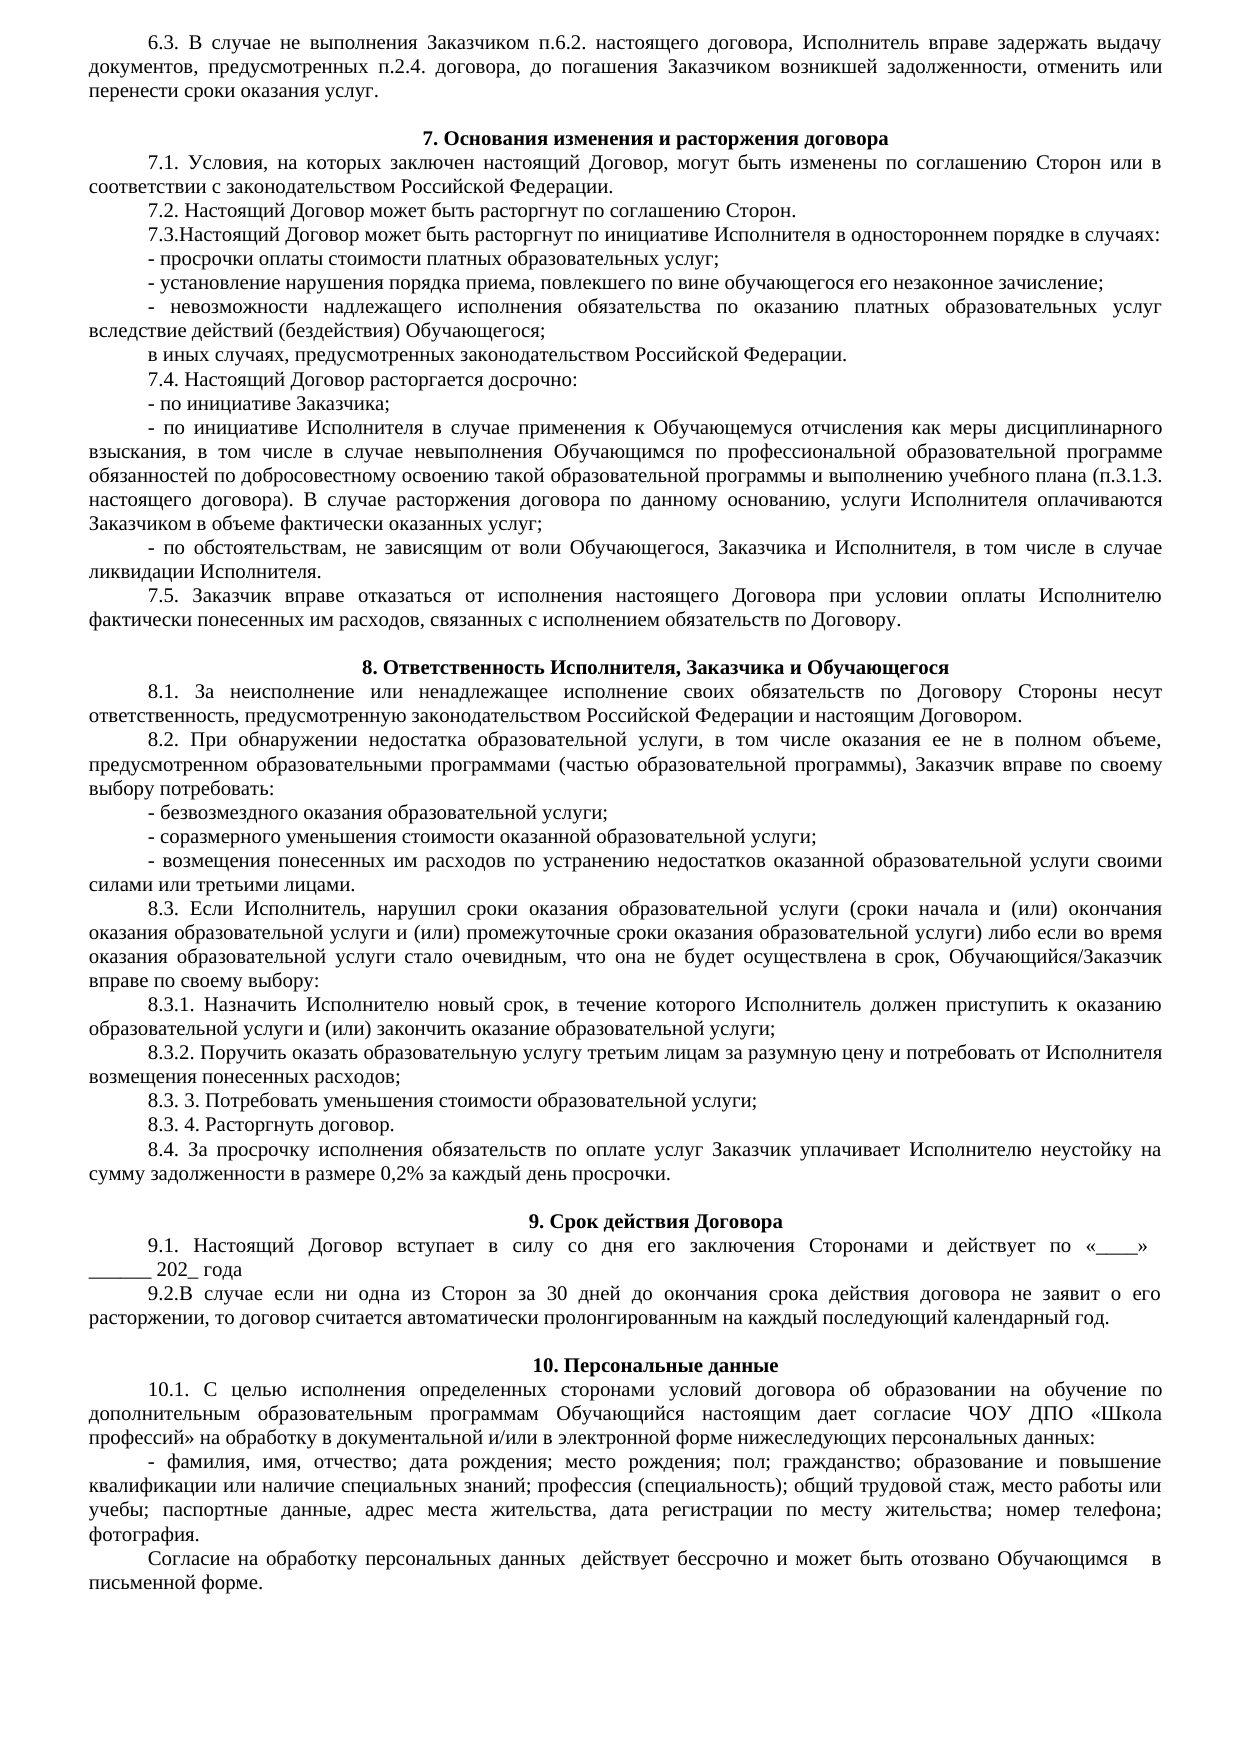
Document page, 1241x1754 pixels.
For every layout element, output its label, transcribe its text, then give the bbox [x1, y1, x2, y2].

text 10. Персональные данные [89, 1353, 1163, 1377]
text - фамилия, имя, отчество; дата рождения; место рождения; пол; гражданство; образование и повышение квалификации или наличие специальных знаний; профессия (специальность); общий трудовой стаж, место работы или учебы; паспортные данные, адрес места жительства, дата регистрации по месту жительства; номер телефона; фотография. [89, 1449, 1163, 1546]
text Согласие на обработку персональных данных действует бессрочно и может быть отозвано Обучающимся в письменной форме. [89, 1546, 1163, 1594]
text 7.3.Настоящий Договор может быть расторгнут по инициативе Исполнителя в одностороннем порядке в случаях: [89, 222, 1163, 246]
text 7.4. Настоящий Договор расторгается досрочно: [89, 366, 1163, 391]
text 8.3. 4. Расторгнуть договор. [89, 1112, 1163, 1136]
text 10.1. С целью исполнения определенных сторонами условий договора об образовании на обучение по дополнительным образовательным программам Обучающийся настоящим дает согласие ЧОУ ДПО «Школа профессий» на обработку в документальной и/или в электронной форме нижеследующих персональных данных: [89, 1377, 1163, 1449]
text - невозможности надлежащего исполнения обязательства по оказанию платных образовательных услуг вследствие действий (бездействия) Обучающегося; [89, 294, 1163, 342]
text - по инициативе Заказчика; [89, 391, 1163, 414]
text 8.1. За неисполнение или ненадлежащее исполнение своих обязательств по Договору Стороны несут ответственность, предусмотренную законодательством Российской Федерации и настоящим Договором. [89, 679, 1163, 727]
text в иных случаях, предусмотренных законодательством Российской Федерации. [89, 342, 1163, 366]
text 8.3. 3. Потребовать уменьшения стоимости образовательной услуги; [89, 1088, 1163, 1112]
text 8.3. Если Исполнитель, нарушил сроки оказания образовательной услуги (сроки начала и (или) окончания оказания образовательной услуги и (или) промежуточные сроки оказания образовательной услуги) либо если во время оказания образовательной услуги стало очевидным, что она не будет осуществлена в срок, Обучающийся/Заказчик вправе по своему выбору: [89, 896, 1163, 992]
text 8.3.1. Назначить Исполнителю новый срок, в течение которого Исполнитель должен приступить к оказанию образовательной услуги и (или) закончить оказание образовательной услуги; [89, 992, 1163, 1040]
text 9.2.В случае если ни одна из Сторон за 30 дней до окончания срока действия договора не заявит о его расторжении, то договор считается автоматически пролонгированным на каждый последующий календарный год. [89, 1281, 1163, 1329]
text 9.1. Настоящий Договор вступает в силу со дня его заключения Сторонами и действует по «____» ______ 202_ года [89, 1233, 1163, 1281]
text 8.2. При обнаружении недостатка образовательной услуги, в том числе оказания ее не в полном объеме, предусмотренном образовательными программами (частью образовательной программы), Заказчик вправе по своему выбору потребовать: [89, 727, 1163, 799]
text - возмещения понесенных им расходов по устранению недостатков оказанной образовательной услуги своими силами или третьими лицами. [89, 848, 1163, 896]
text 8.3.2. Поручить оказать образовательную услугу третьим лицам за разумную цену и потребовать от Исполнителя возмещения понесенных расходов; [89, 1040, 1163, 1088]
text 7.1. Условия, на которых заключен настоящий Договор, могут быть изменены по соглашению Сторон или в соответствии с законодательством Российской Федерации. [89, 150, 1163, 198]
text 7. Основания изменения и расторжения договора [89, 126, 1163, 150]
text 7.5. Заказчик вправе отказаться от исполнения настоящего Договора при условии оплаты Исполнителю фактически понесенных им расходов, связанных с исполнением обязательств по Договору. [89, 583, 1163, 631]
text 8. Ответственность Исполнителя, Заказчика и Обучающегося [89, 655, 1163, 679]
text 9. Срок действия Договора [89, 1209, 1163, 1233]
text 7.2. Настоящий Договор может быть расторгнут по соглашению Сторон. [89, 198, 1163, 222]
text - соразмерного уменьшения стоимости оказанной образовательной услуги; [89, 824, 1163, 848]
text - безвозмездного оказания образовательной услуги; [89, 799, 1163, 824]
text - по обстоятельствам, не зависящим от воли Обучающегося, Заказчика и Исполнителя, в том числе в случае ликвидации Исполнителя. [89, 535, 1163, 583]
text - по инициативе Исполнителя в случае применения к Обучающемуся отчисления как меры дисциплинарного взыскания, в том числе в случае невыполнения Обучающимся по профессиональной образовательной программе обязанностей по добросовестному освоению такой образовательной программы и выполнению учебного плана (п.3.1.3. настоящего договора). В случае расторжения договора по данному основанию, услуги Исполнителя оплачиваются Заказчиком в объеме фактически оказанных услуг; [89, 414, 1163, 535]
text 6.3. В случае не выполнения Заказчиком п.6.2. настоящего договора, Исполнитель вправе задержать выдачу документов, предусмотренных п.2.4. договора, до погашения Заказчиком возникшей задолженности, отменить или перенести сроки оказания услуг. [89, 29, 1163, 102]
text - просрочки оплаты стоимости платных образовательных услуг; [89, 246, 1163, 270]
text - установление нарушения порядка приема, повлекшего по вине обучающегося его незаконное зачисление; [89, 270, 1163, 294]
text 8.4. За просрочку исполнения обязательств по оплате услуг Заказчик уплачивает Исполнителю неустойку на сумму задолженности в размере 0,2% за каждый день просрочки. [89, 1136, 1163, 1184]
